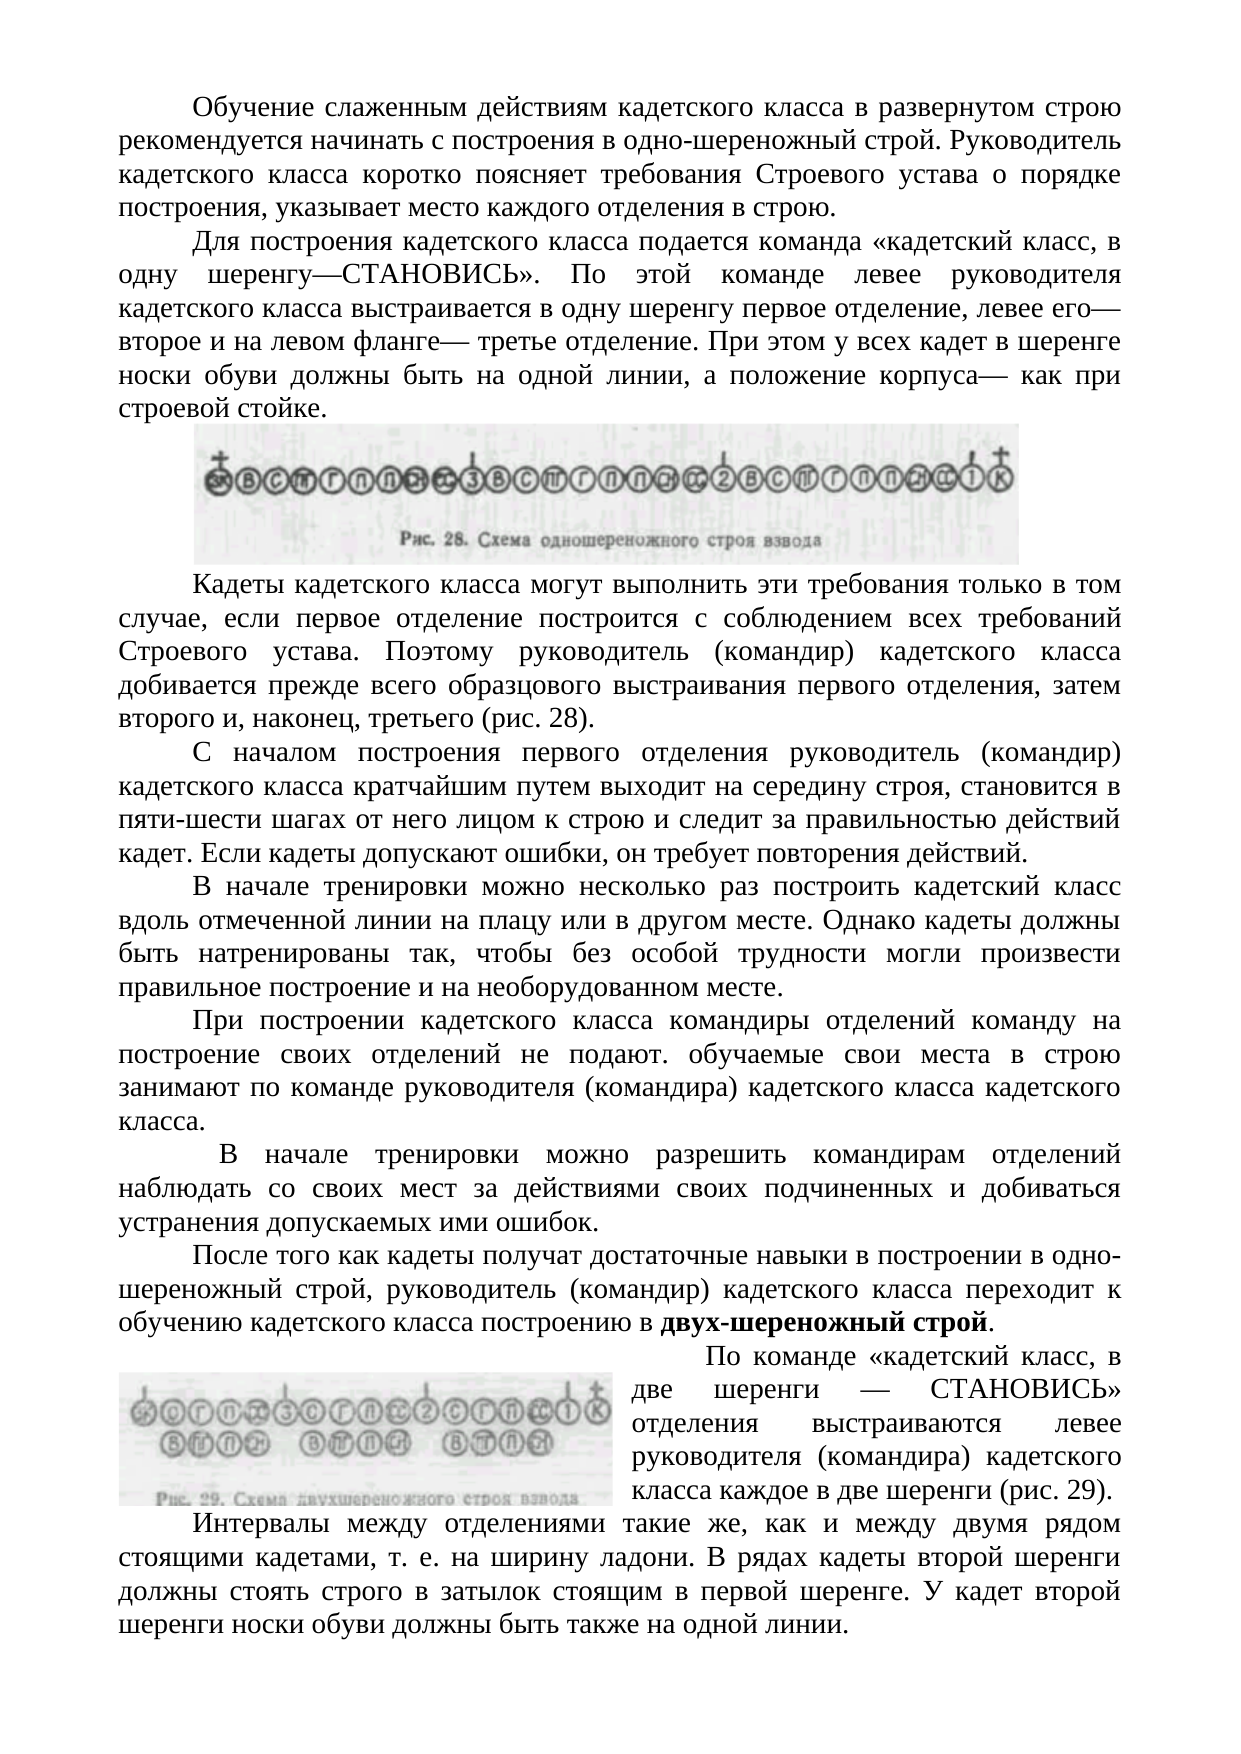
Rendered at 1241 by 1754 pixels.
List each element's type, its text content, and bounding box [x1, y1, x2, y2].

text Кадеты кадетского класса могут выполнить эти требования только в том случае, если первое отделение построится с соблюдением всех требований Строевого устава. Поэтому руководитель (командир) кадетского класса добивается прежде всего образцового выстраивания первого отделения, затем второго и, наконец, третьего (рис. 28). [118, 566, 1122, 734]
text В начале тренировки можно разрешить командирам отделений наблюдать со своих мест за действиями своих подчиненных и добиваться устранения допускаемых ими ошибок. [118, 1137, 1122, 1237]
picture [194, 424, 1018, 564]
text Обучение слаженным действиям кадетского класса в развернутом строю рекомендуется начинать с построения в одно-шереножный строй. Руководитель кадетского класса коротко поясняет требования Строевого устава о порядке построения, указывает место каждого отделения в строю. [118, 89, 1122, 223]
text После того как кадеты получат достаточные навыки в построении в одно-шереножный строй, руководитель (командир) кадетского класса переходит к обучению кадетского класса построению в двух-шереножный строй. [118, 1237, 1122, 1338]
text Для построения кадетского класса подается команда «кадетский класс, в одну шеренгу—СТАНОВИСЬ». По этой команде левее руководителя кадетского класса выстраивается в одну шеренгу первое отделение, левее его—второе и на левом фланге— третье отделение. При этом у всех кадет в шеренге носки обуви должны быть на одной линии, а положение корпуса— как при строевой стойке. [118, 223, 1122, 424]
text Интервалы между отделениями такие же, как и между двумя рядом стоящими кадетами, т. е. на ширину ладони. В рядах кадеты второй шеренги должны стоять строго в затылок стоящим в первой шеренге. У кадет второй шеренги носки обуви должны быть также на одной линии. [118, 1506, 1122, 1640]
text При построении кадетского класса командиры отделений команду на построение своих отделений не подают. обучаемые свои места в строю занимают по команде руководителя (командира) кадетского класса кадетского класса. [118, 1002, 1122, 1137]
picture [118, 1371, 613, 1506]
text С началом построения первого отделения руководитель (командир) кадетского класса кратчайшим путем выходит на середину строя, становится в пяти-шести шагах от него лицом к строю и следит за правильностью действий кадет. Если кадеты допускают ошибки, он требует повторения действий. [118, 734, 1122, 868]
text В начале тренировки можно несколько раз построить кадетский класс вдоль отмеченной линии на плацу или в другом месте. Однако кадеты должны быть натренированы так, чтобы без особой трудности могли произвести правильное построение и на необорудованном месте. [118, 868, 1122, 1002]
